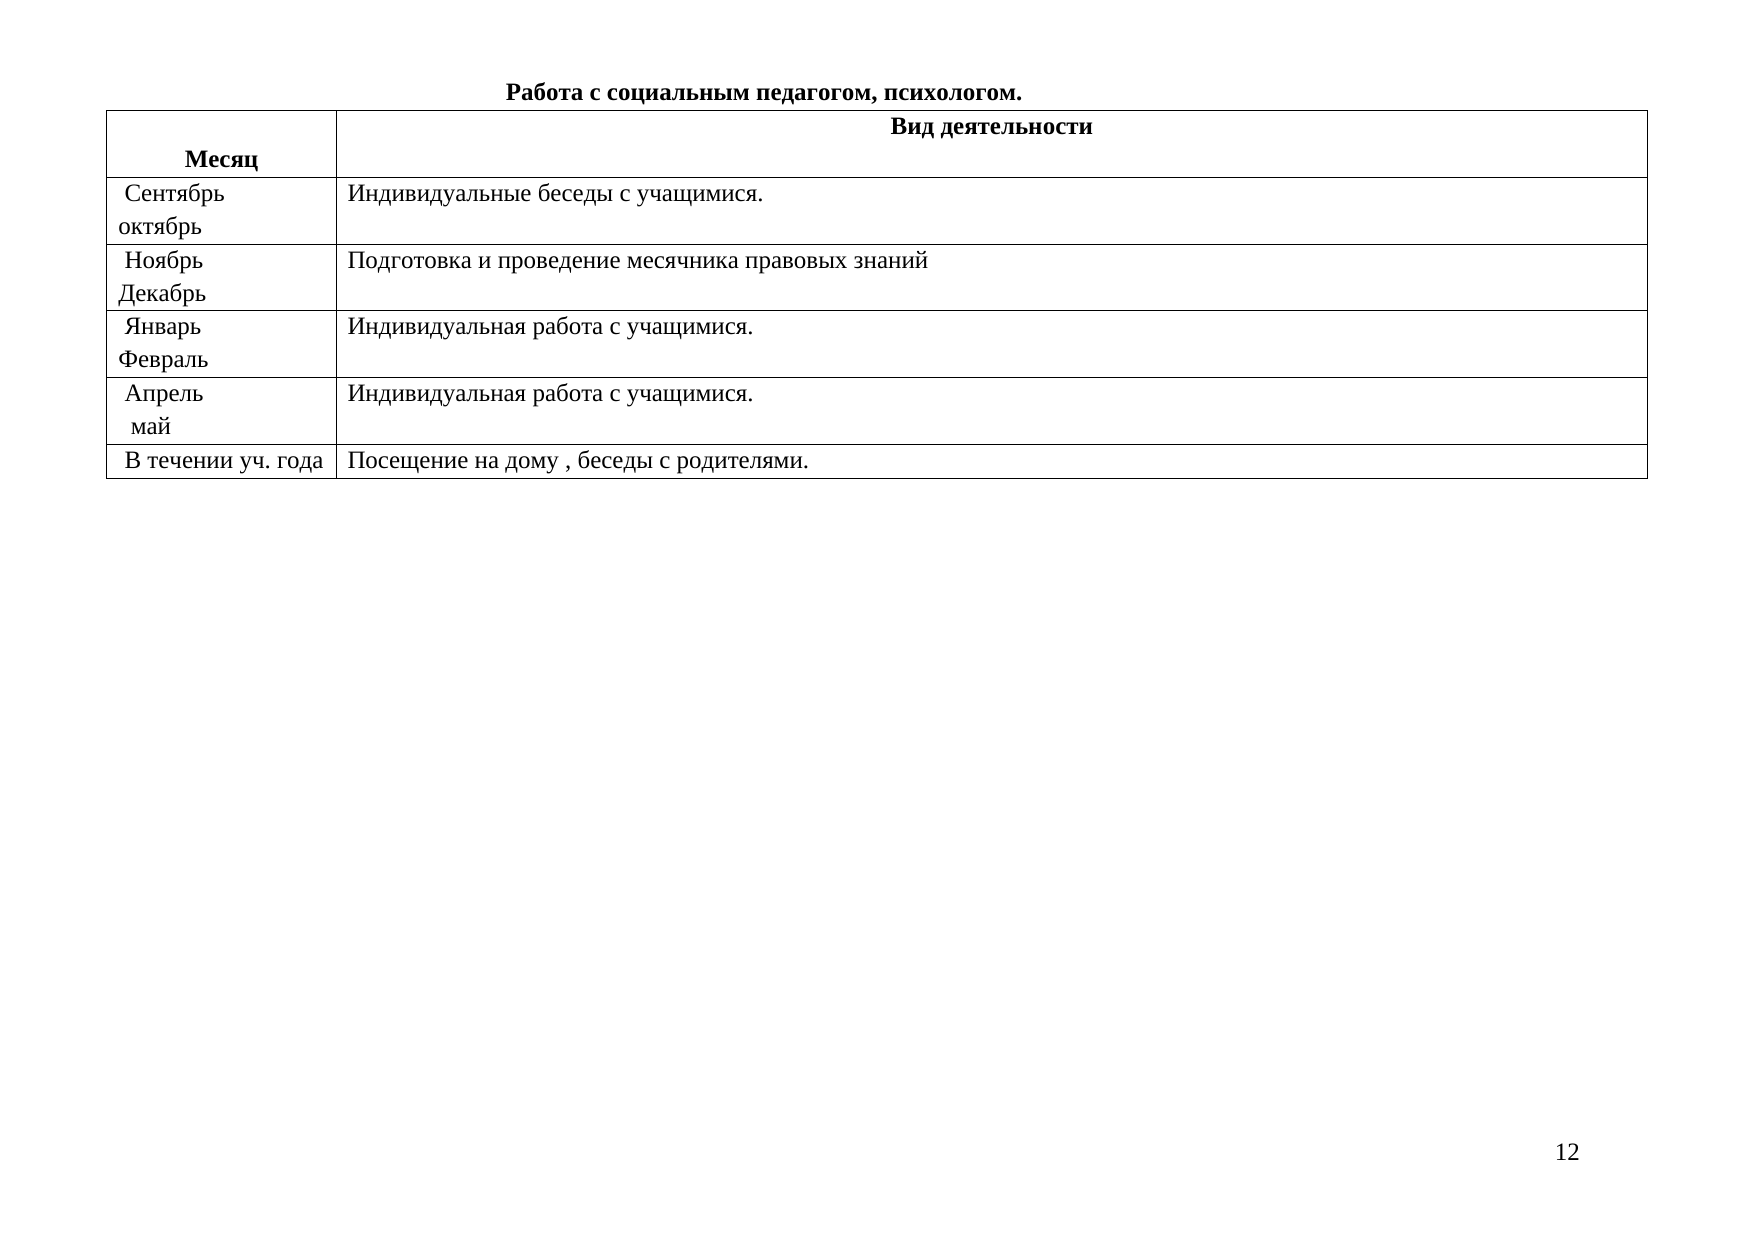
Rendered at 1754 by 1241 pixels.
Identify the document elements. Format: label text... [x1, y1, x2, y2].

table_cell В течении уч. года [107, 445, 336, 477]
text Работа с социальным педагогом, психологом. [118, 77, 1580, 106]
table_cell Сентябрь октябрь [107, 178, 336, 244]
table_header Вид деятельности [337, 111, 1647, 177]
table_cell Апрель май [107, 378, 336, 444]
table_cell Индивидуальные беседы с учащимися. [337, 178, 1647, 244]
table_cell Ноябрь Декабрь [107, 245, 336, 310]
table_cell Индивидуальная работа с учащимися. [337, 378, 1647, 444]
table_cell Подготовка и проведение месячника правовых знаний [337, 245, 1647, 310]
table_cell Январь Февраль [107, 311, 336, 377]
table_header Месяц [107, 111, 336, 177]
table_cell Индивидуальная работа с учащимися. [337, 311, 1647, 377]
table_cell Посещение на дому , беседы с родителями. [337, 445, 1647, 477]
